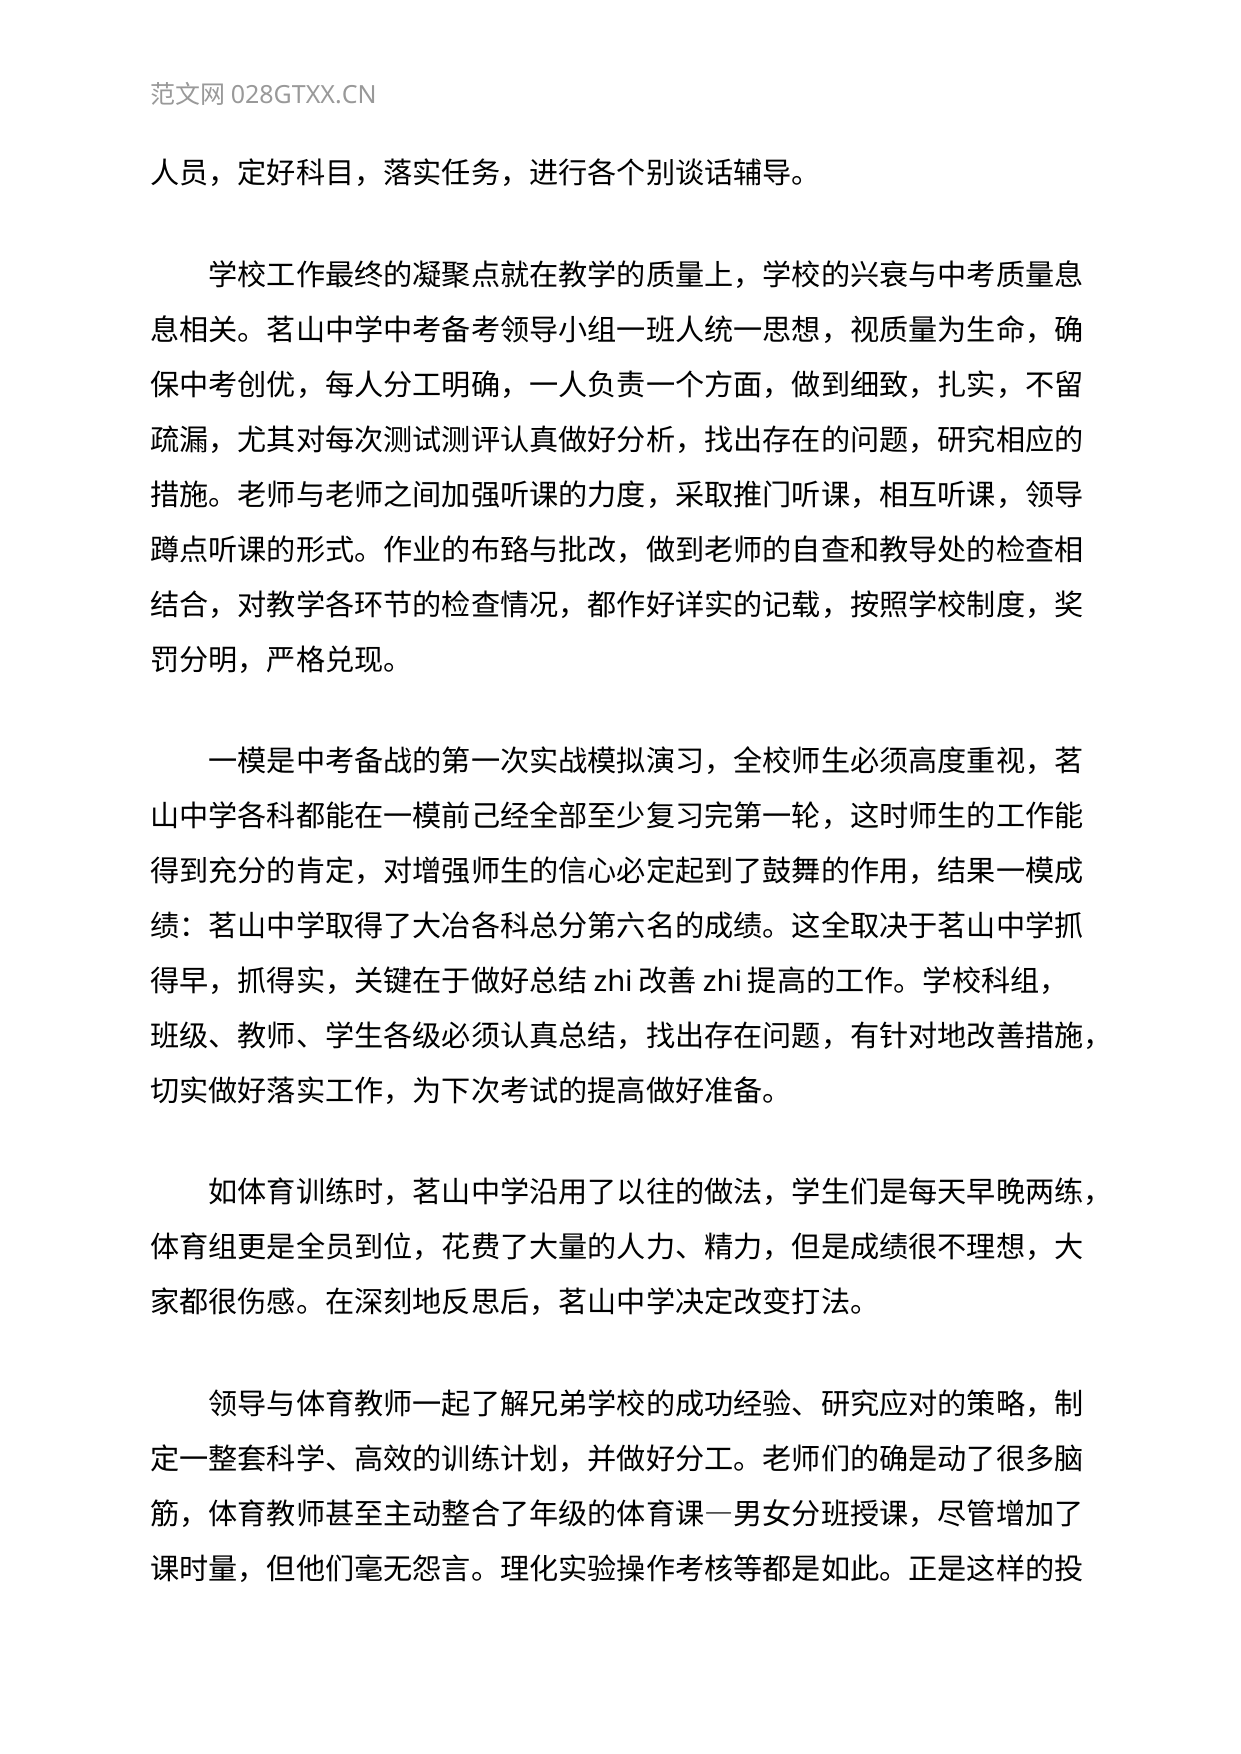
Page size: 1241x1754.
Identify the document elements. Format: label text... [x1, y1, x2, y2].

text 一模是中考备战的第一次实战模拟演习，全校师生必须高度重视，茗山中学各科都能在一模前己经全部至少复习完第一轮，这时师生的工作能得到充分的肯定，对增强师生的信心必定起到了鼓舞的作用，结果一模成绩：茗山中学取得了大冶各科总分第六名的成绩。这全取决于茗山中学抓得早，抓得实，关键在于做好总结zhi改善zhi提高的工作。学校科组，班级、教师、学生各级必须认真总结，找出存在问题，有针对地改善措施，切实做好落实工作，为下次考试的提高做好准备。 [150, 738, 1090, 1109]
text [150, 150, 1090, 192]
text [150, 1381, 1090, 1588]
text 学校工作最终的凝聚点就在教学的质量上，学校的兴衰与中考质量息息相关。茗山中学中考备考领导小组一班人统一思想，视质量为生命，确保中考创优，每人分工明确，一人负责一个方面，做到细致，扎实，不留疏漏，尤其对每次测试测评认真做好分析，找出存在的问题，研究相应的措施。老师与老师之间加强听课的力度，采取推门听课，相互听课，领导蹲点听课的形式。作业的布臵与批改，做到老师的自查和教导处的检查相结合，对教学各环节的检查情况，都作好详实的记载，按照学校制度，奖罚分明，严格兑现。 [150, 252, 1090, 678]
text 如体育训练时，茗山中学沿用了以往的做法，学生们是每天早晚两练，体育组更是全员到位，花费了大量的人力、精力，但是成绩很不理想，大家都很伤感。在深刻地反思后，茗山中学决定改变打法。 [150, 1169, 1090, 1321]
